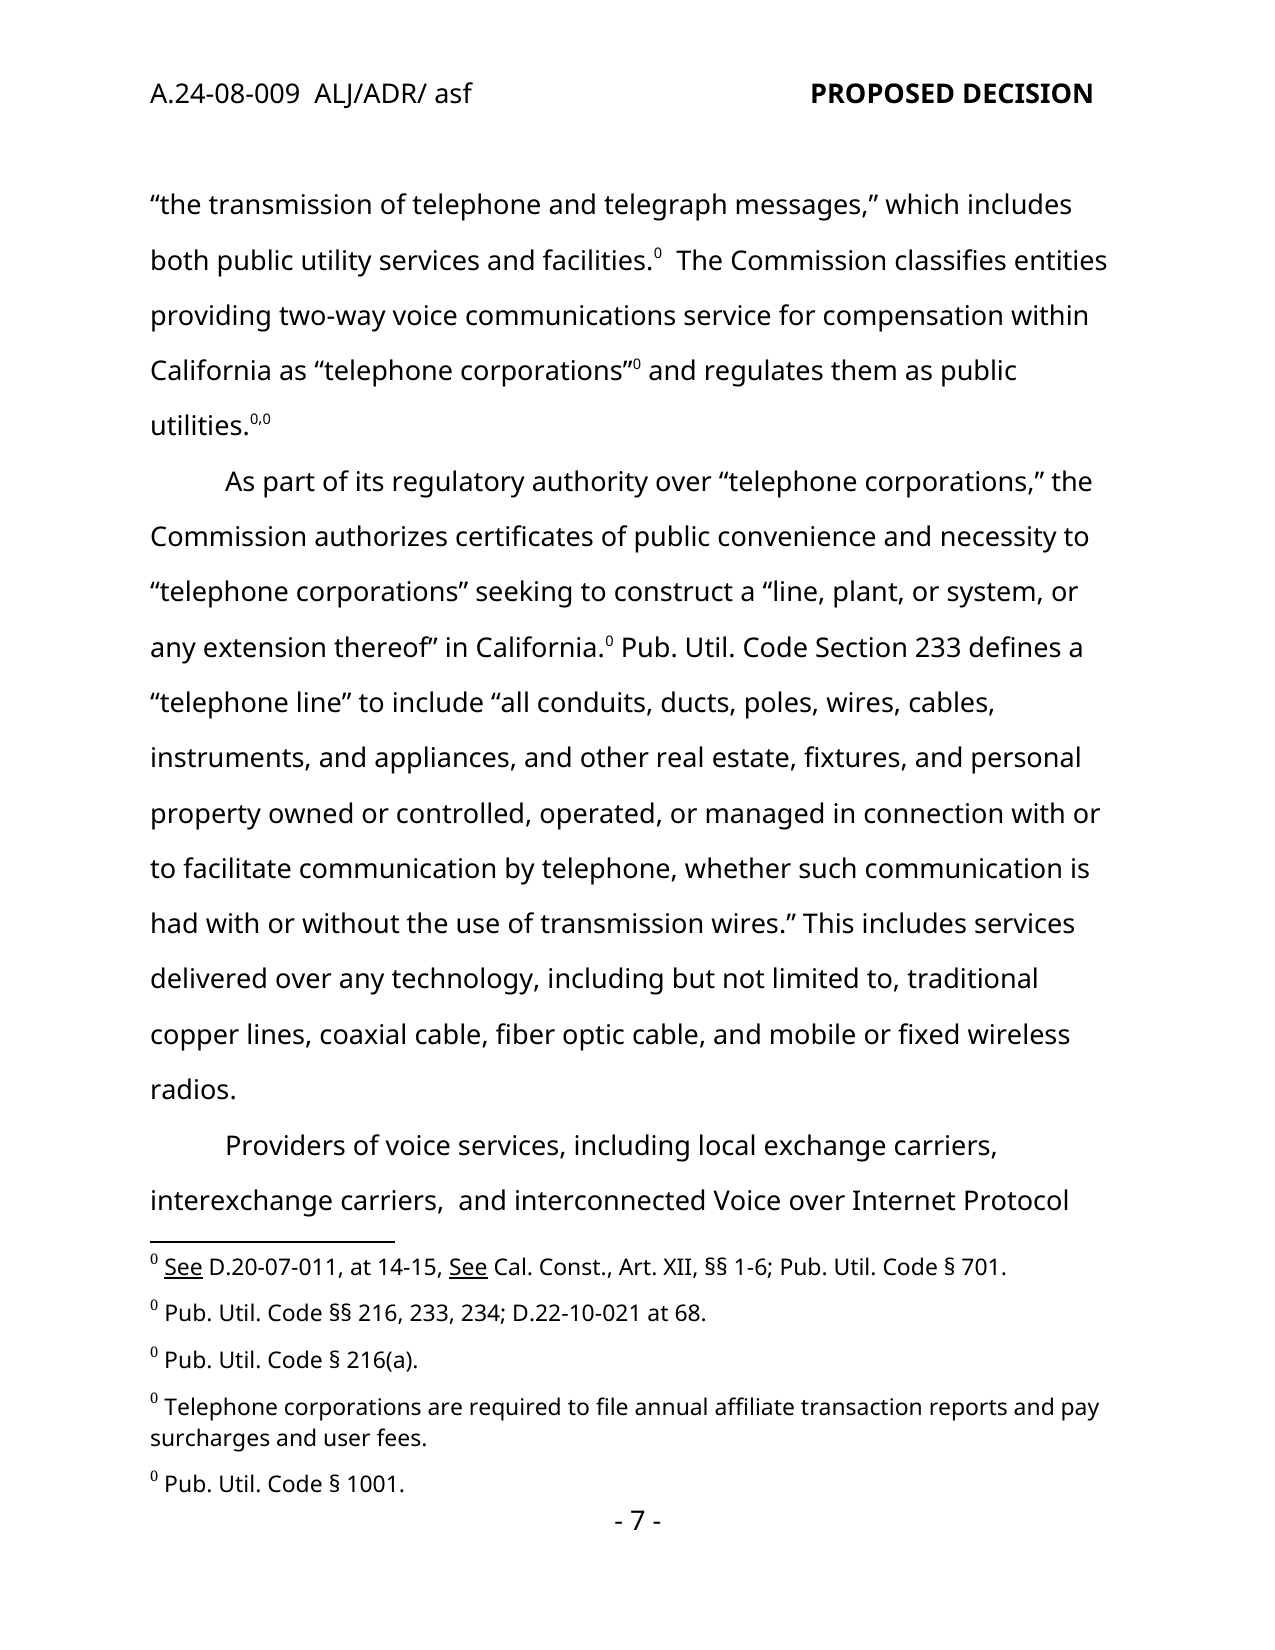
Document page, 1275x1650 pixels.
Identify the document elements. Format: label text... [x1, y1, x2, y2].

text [150, 1126, 1125, 1218]
text As part of its regulatory authority over “telephone corporations,” the Commission authorizes certificates of public convenience and necessity to “telephone corporations” seeking to construct a “line, plant, or system, or any extension thereof” in California. Pub. Util. Code Section 233 defines a “telephone line” to include “all conduits, ducts, poles, wires, cables, instruments, and appliances, and other real estate, fixtures, and personal property owned or controlled, operated, or managed in connection with or to facilitate communication by telephone, whether such communication is had with or without the use of transmission wires.” This includes services delivered over any technology, including but not limited to, traditional copper lines, coaxial cable, fiber optic cable, and mobile or fixed wireless radios. [150, 462, 1125, 1107]
text The Commission has broad jurisdiction over “public utilities,” as defined in Public Utilities (Pub. Util.) Code Section 216. California’s constitution extends the Commission’s jurisdiction to companies engaged in “the transmission of telephone and telegraph messages,” which includes both public utility services and facilities. The Commission classifies entities providing two-way voice communications service for compensation within California as “telephone corporations” and regulates them as public utilities., [150, 186, 1125, 444]
